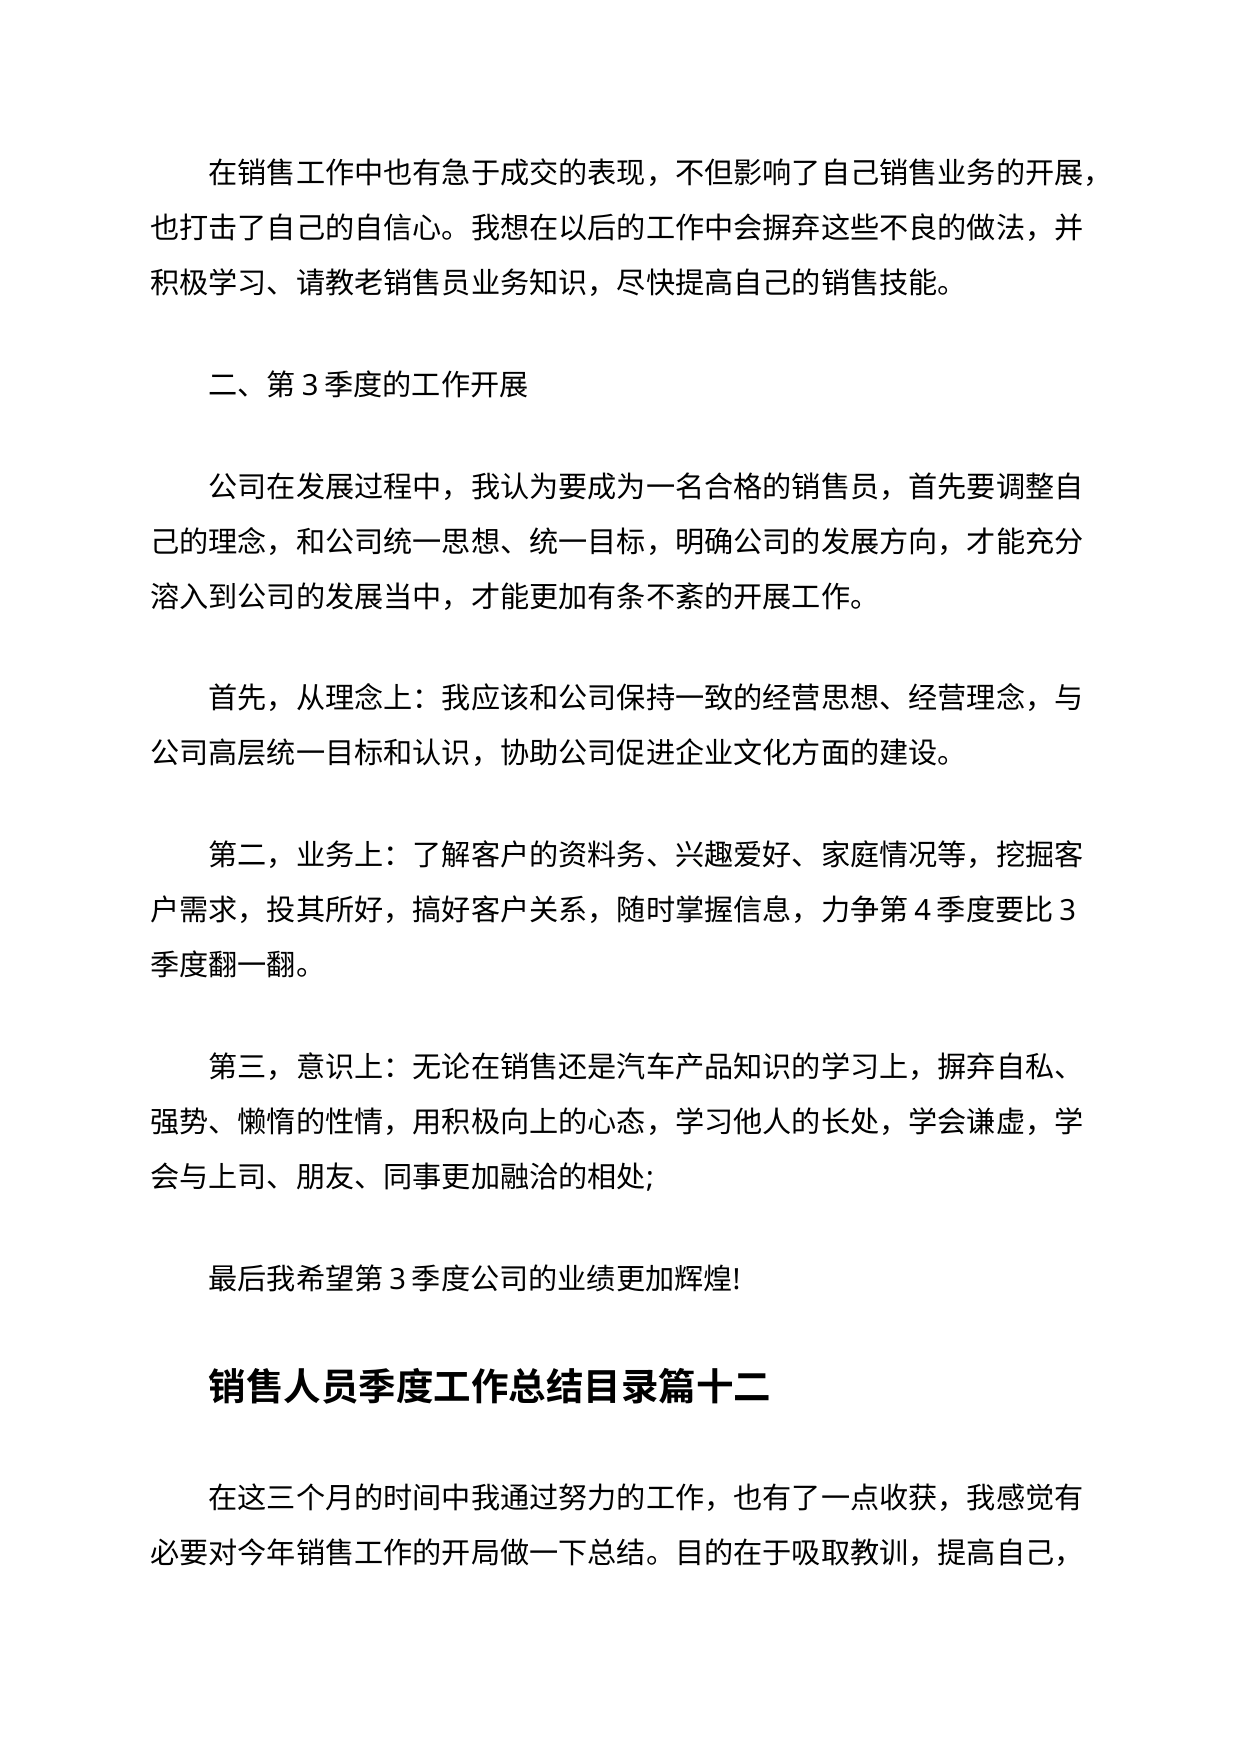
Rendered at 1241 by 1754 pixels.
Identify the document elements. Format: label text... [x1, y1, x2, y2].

text 第三，意识上：无论在销售还是汽车产品知识的学习上，摒弃自私、强势、懒惰的性情，用积极向上的心态，学习他人的长处，学会谦虚，学会与上司、朋友、同事更加融洽的相处; [150, 1043, 1090, 1196]
text 第二，业务上：了解客户的资料务、兴趣爱好、家庭情况等，挖掘客户需求，投其所好，搞好客户关系，随时掌握信息，力争第4季度要比3季度翻一翻。 [150, 832, 1090, 984]
text 首先，从理念上：我应该和公司保持一致的经营思想、经营理念，与公司高层统一目标和认识，协助公司促进企业文化方面的建设。 [150, 675, 1090, 772]
text 二、第3季度的工作开展 [150, 362, 1090, 404]
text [150, 1474, 1090, 1572]
text 在销售工作中也有急于成交的表现，不但影响了自己销售业务的开展，也打击了自己的自信心。我想在以后的工作中会摒弃这些不良的做法，并积极学习、请教老销售员业务知识，尽快提高自己的销售技能。 [150, 150, 1090, 302]
text 公司在发展过程中，我认为要成为一名合格的销售员，首先要调整自己的理念，和公司统一思想、统一目标，明确公司的发展方向，才能充分溶入到公司的发展当中，才能更加有条不紊的开展工作。 [150, 463, 1090, 616]
text 最后我希望第3季度公司的业绩更加辉煌! [150, 1255, 1090, 1298]
text 销售人员季度工作总结目录篇十二 [150, 1357, 1090, 1411]
